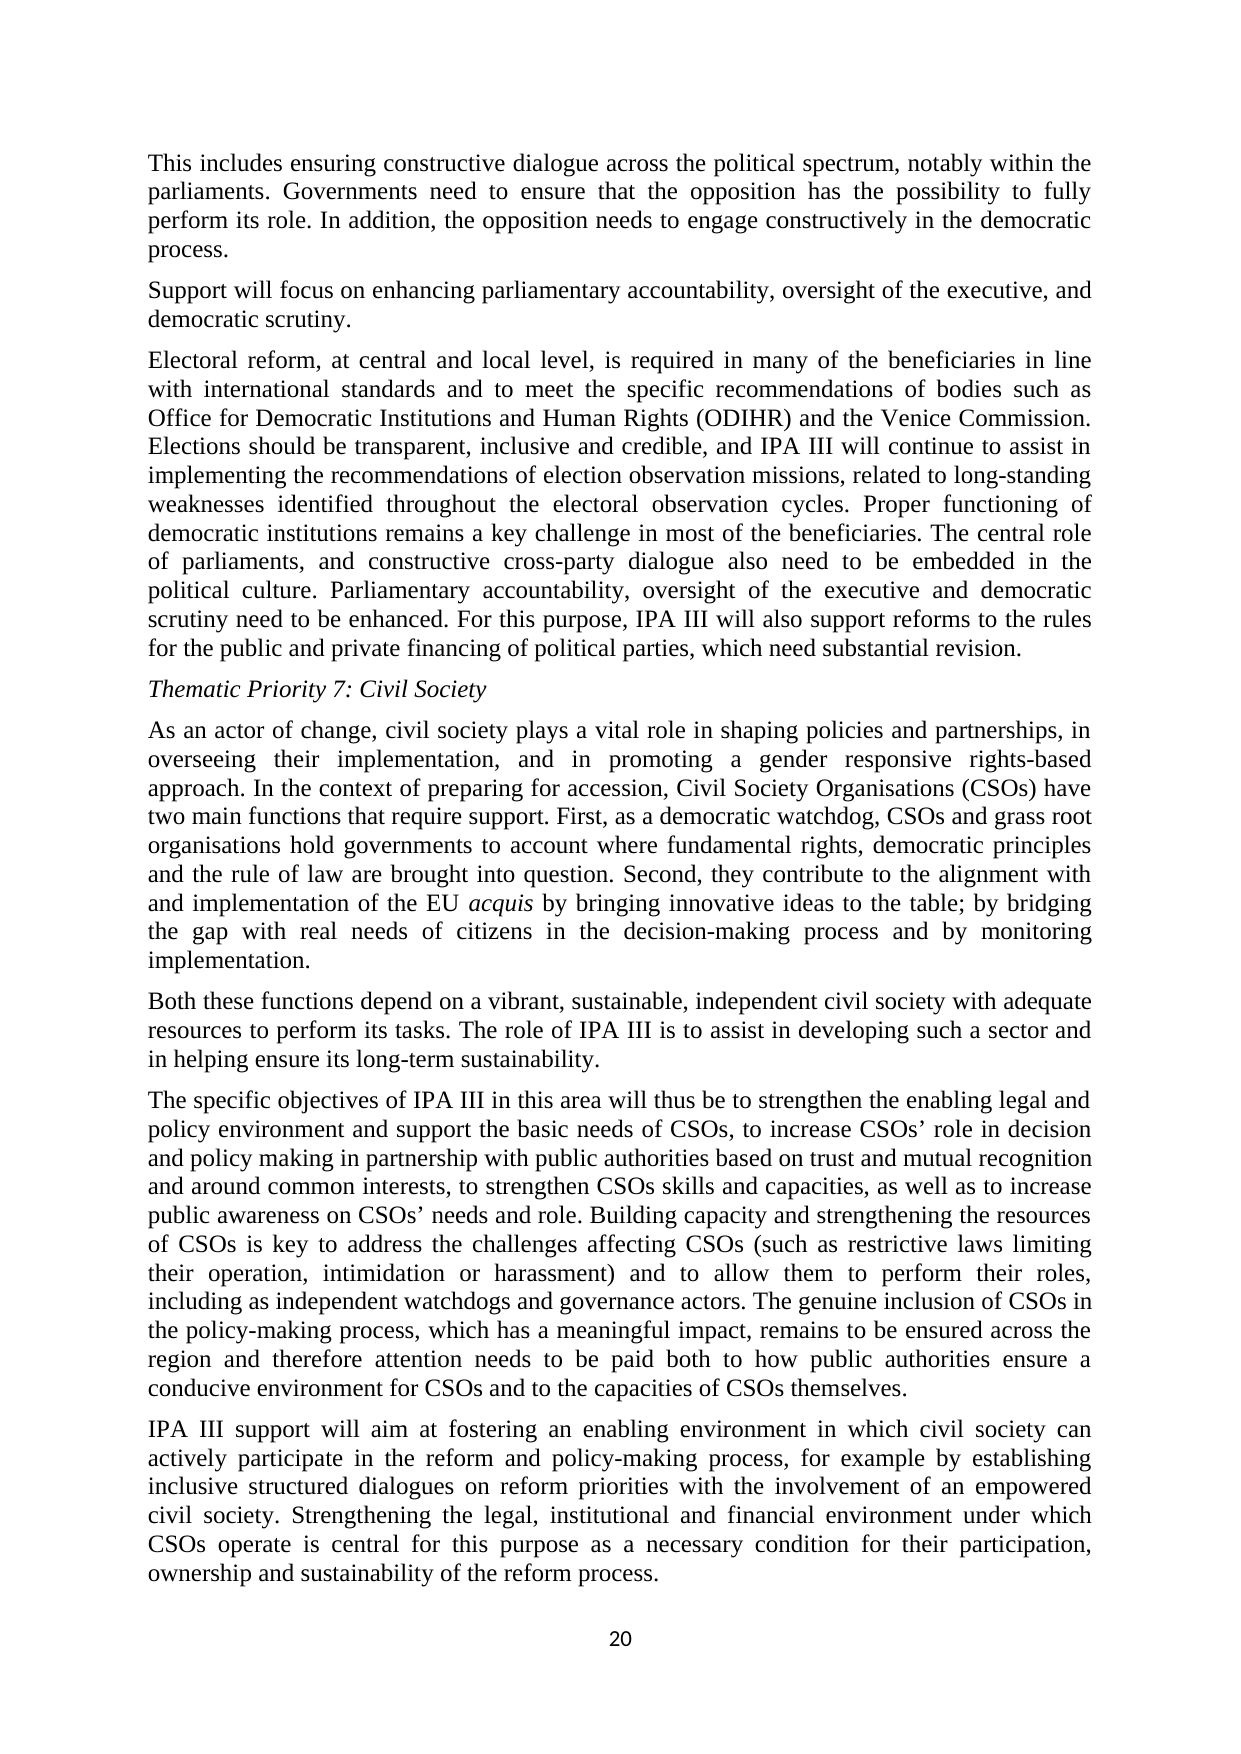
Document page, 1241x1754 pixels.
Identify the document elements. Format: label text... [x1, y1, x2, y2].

text This includes ensuring constructive dialogue across the political spectrum, notably within the parliaments. Governments need to ensure that the opposition has the possibility to fully perform its role. In addition, the opposition needs to engage constructively in the democratic process. [148, 148, 1093, 263]
text As an actor of change, civil society plays a vital role in shaping policies and partnerships, in overseeing their implementation, and in promoting a gender responsive rights-based approach. In the context of preparing for accession, Civil Society Organisations (CSOs) have two main functions that require support. First, as a democratic watchdog, CSOs and grass root organisations hold governments to account where fundamental rights, democratic principles and the rule of law are brought into question. Second, they contribute to the alignment with and implementation of the EU acquis by bringing innovative ideas to the table; by bridging the gap with real needs of citizens in the decision-making process and by monitoring implementation. [148, 715, 1093, 974]
text IPA III support will aim at fostering an enabling environment in which civil society can actively participate in the reform and policy-making process, for example by establishing inclusive structured dialogues on reform priorities with the involvement of an empowered civil society. Strengthening the legal, institutional and financial environment under which CSOs operate is central for this purpose as a necessary condition for their participation, ownership and sustainability of the reform process. [148, 1414, 1093, 1586]
text Electoral reform, at central and local level, is required in many of the beneficiaries in line with international standards and to meet the specific recommendations of bodies such as Office for Democratic Institutions and Human Rights (ODIHR) and the Venice Commission. Elections should be transparent, inclusive and credible, and IPA III will continue to assist in implementing the recommendations of election observation missions, related to long-standing weaknesses identified throughout the electoral observation cycles. Proper functioning of democratic institutions remains a key challenge in most of the beneficiaries. The central role of parliaments, and constructive cross-party dialogue also need to be embedded in the political culture. Parliamentary accountability, oversight of the executive and democratic scrutiny need to be enhanced. For this purpose, IPA III will also support reforms to the rules for the public and private financing of political parties, which need substantial revision. [148, 345, 1093, 661]
text Support will focus on enhancing parliamentary accountability, oversight of the executive, and democratic scrutiny. [148, 275, 1093, 333]
text The specific objectives of IPA III in this area will thus be to strengthen the enabling legal and policy environment and support the basic needs of CSOs, to increase CSOs’ role in decision and policy making in partnership with public authorities based on trust and mutual recognition and around common interests, to strengthen CSOs skills and capacities, as well as to increase public awareness on CSOs’ needs and role. Building capacity and strengthening the resources of CSOs is key to address the challenges affecting CSOs (such as restrictive laws limiting their operation, intimidation or harassment) and to allow them to perform their roles, including as independent watchdogs and governance actors. The genuine inclusion of CSOs in the policy-making process, which has a meaningful impact, remains to be ensured across the region and therefore attention needs to be paid both to how public authorities ensure a conducive environment for CSOs and to the capacities of CSOs themselves. [148, 1085, 1093, 1401]
text Thematic Priority 7: Civil Society [148, 674, 1093, 703]
text Both these functions depend on a vibrant, sustainable, independent civil society with adequate resources to perform its tasks. The role of IPA III is to assist in developing such a sector and in helping ensure its long-term sustainability. [148, 986, 1093, 1073]
